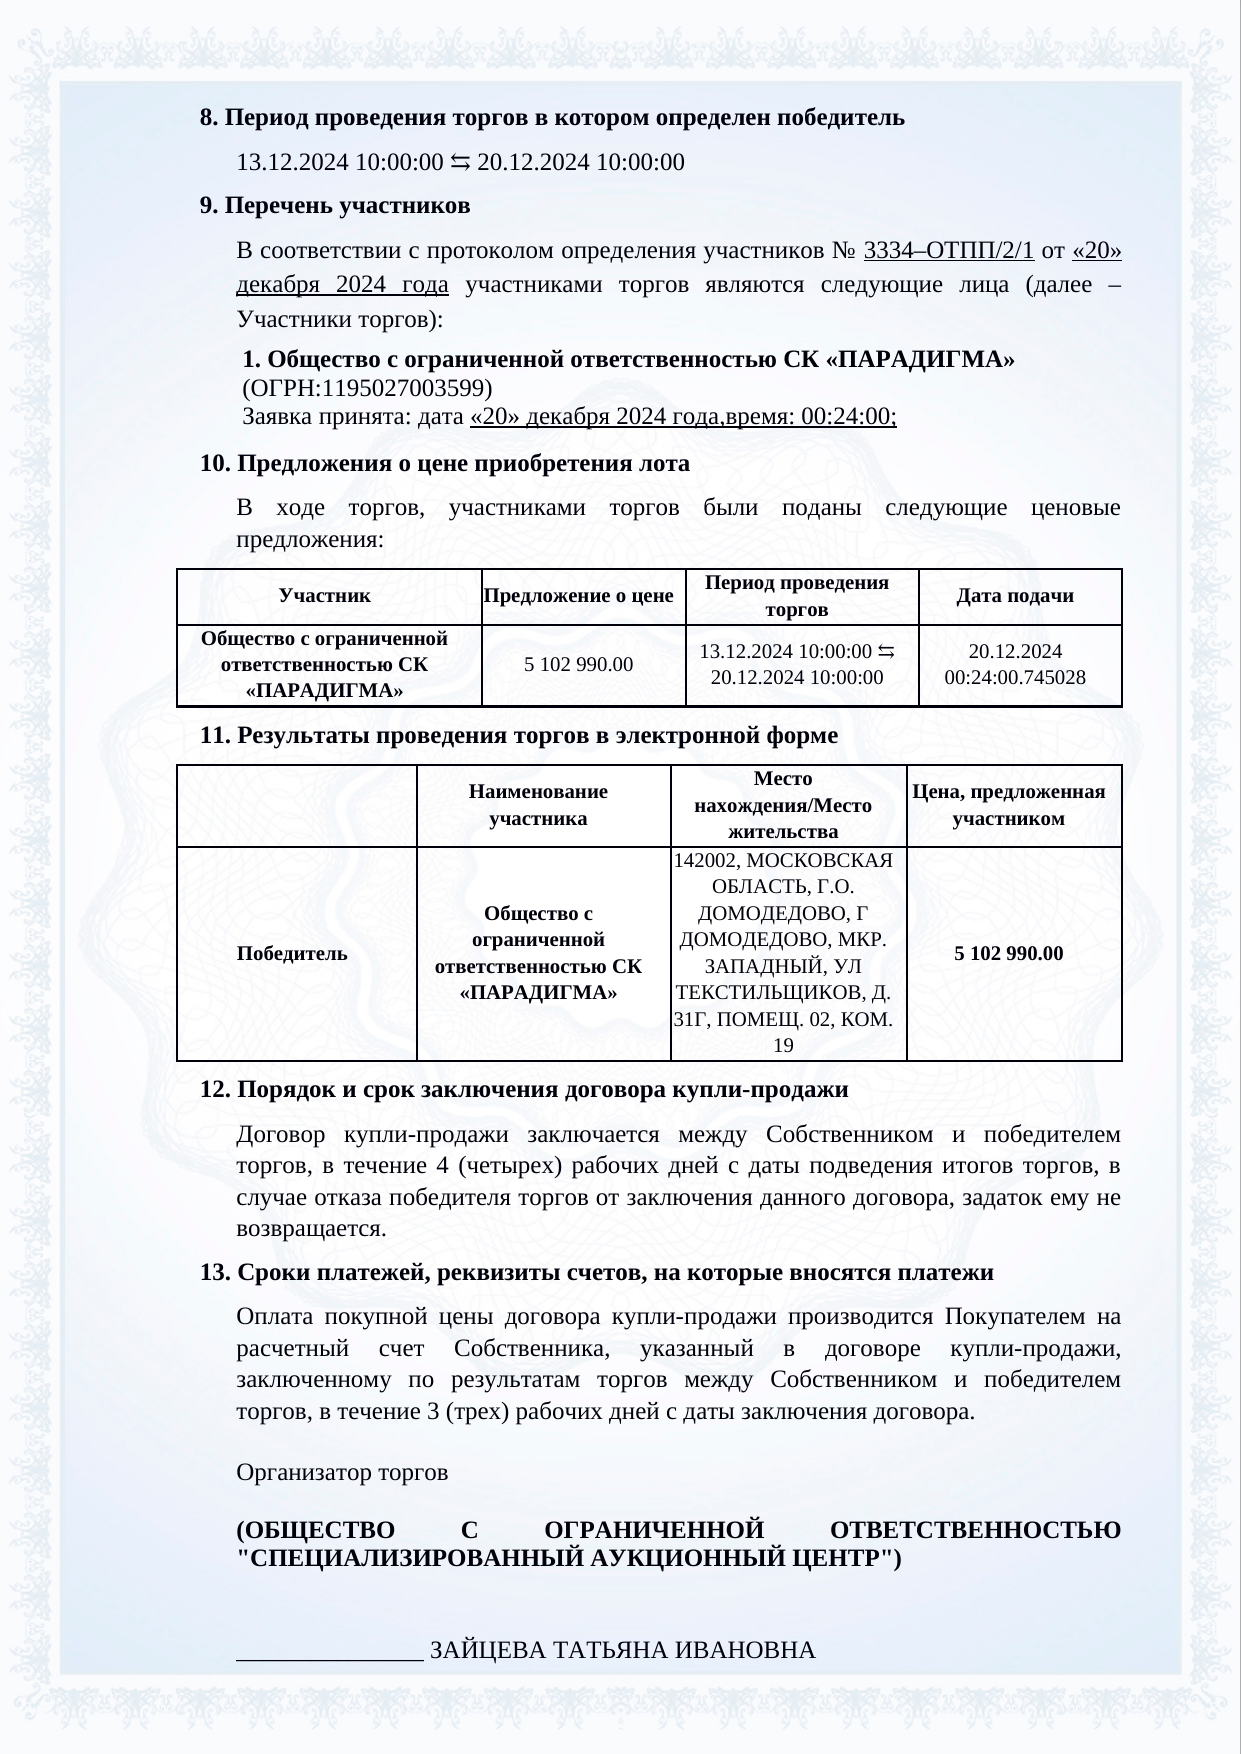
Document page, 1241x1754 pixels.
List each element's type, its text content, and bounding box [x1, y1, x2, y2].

text (ОБЩЕСТВО С ОГРАНИЧЕННОЙ ОТВЕТСТВЕННОСТЬЮ "СПЕЦИАЛИЗИРОВАННЫЙ АУКЦИОННЫЙ ЦЕНТР") [236, 1515, 1122, 1572]
table_header Цена, предложенная участником [908, 766, 1121, 846]
table_cell 20.12.2024 00:24:00.745028 [920, 626, 1121, 705]
list 9. Перечень участников [177, 191, 1122, 219]
text Оплата покупной цены договора купли-продажи производится Покупателем на расчетный счет Собственника, указанный в договоре купли-продажи, заключенному по результатам торгов между Собственником и победителем торгов, в течение 3 (трех) рабочих дней с даты заключения договора. [236, 1301, 1122, 1425]
table_cell Победитель [178, 848, 416, 1060]
list 11. Результаты проведения торгов в электронной форме [177, 720, 1122, 749]
list 10. Предложения о цене приобретения лота [177, 448, 1122, 477]
text В соответствии с протоколом определения участников № 3334–ОТПП/2/1 от «20» декабря 2024 года участниками торгов являются следующие лица (далее – Участники торгов): [236, 235, 1122, 332]
table_header Наименование участника [418, 766, 670, 846]
table_header [178, 766, 416, 846]
table_cell 5 102 990.00 [908, 848, 1121, 1060]
table_header Участник [178, 570, 481, 623]
text Договор купли-продажи заключается между Собственником и победителем торгов, в течение 4 (четырех) рабочих дней с даты подведения итогов торгов, в случае отказа победителя торгов от заключения данного договора, задаток ему не возвращается. [236, 1119, 1122, 1242]
list 8. Период проведения торгов в котором определен победитель [177, 102, 1122, 131]
table_header Место нахождения/Место жительства [672, 766, 906, 846]
table_cell Общество с ограниченной ответственностью СК «ПАРАДИГМА» [418, 848, 670, 1060]
table_header Предложение о цене [483, 570, 685, 623]
table_cell 13.12.2024 10:00:00 ⇆ 20.12.2024 10:00:00 [687, 626, 918, 705]
table_header Дата подачи [920, 570, 1121, 623]
text _______________ ЗАЙЦЕВА ТАТЬЯНА ИВАНОВНА [236, 1635, 1122, 1663]
list 12. Порядок и срок заключения договора купли-продажи [177, 1074, 1122, 1103]
table_header Период проведения торгов [687, 570, 918, 623]
text 13.12.2024 10:00:00 ⇆ 20.12.2024 10:00:00 [192, 147, 1122, 175]
picture [0, 0, 1241, 1754]
text Организатор торгов [236, 1457, 1122, 1486]
text В ходе торгов, участниками торгов были поданы следующие ценовые предложения: [236, 492, 1122, 553]
table_header 1. Общество с ограниченной ответственностью СК «ПАРАДИГМА» (ОГРН:1195027003599) Заявка принята: дата «20» декабря 2024 года, время: 00:24:00; [236, 338, 1136, 436]
table_cell Общество с ограниченной ответственностью СК «ПАРАДИГМА» [178, 626, 481, 705]
list 13. Сроки платежей, реквизиты счетов, на которые вносятся платежи [177, 1257, 1122, 1286]
table_cell 142002, МОСКОВСКАЯ ОБЛАСТЬ, Г.О. ДОМОДЕДОВО, Г ДОМОДЕДОВО, МКР. ЗАПАДНЫЙ, УЛ ТЕКСТИЛЬЩИКОВ, Д. 31Г, ПОМЕЩ. 02, КОМ. 19 [672, 848, 906, 1060]
table_cell 5 102 990.00 [483, 626, 685, 705]
